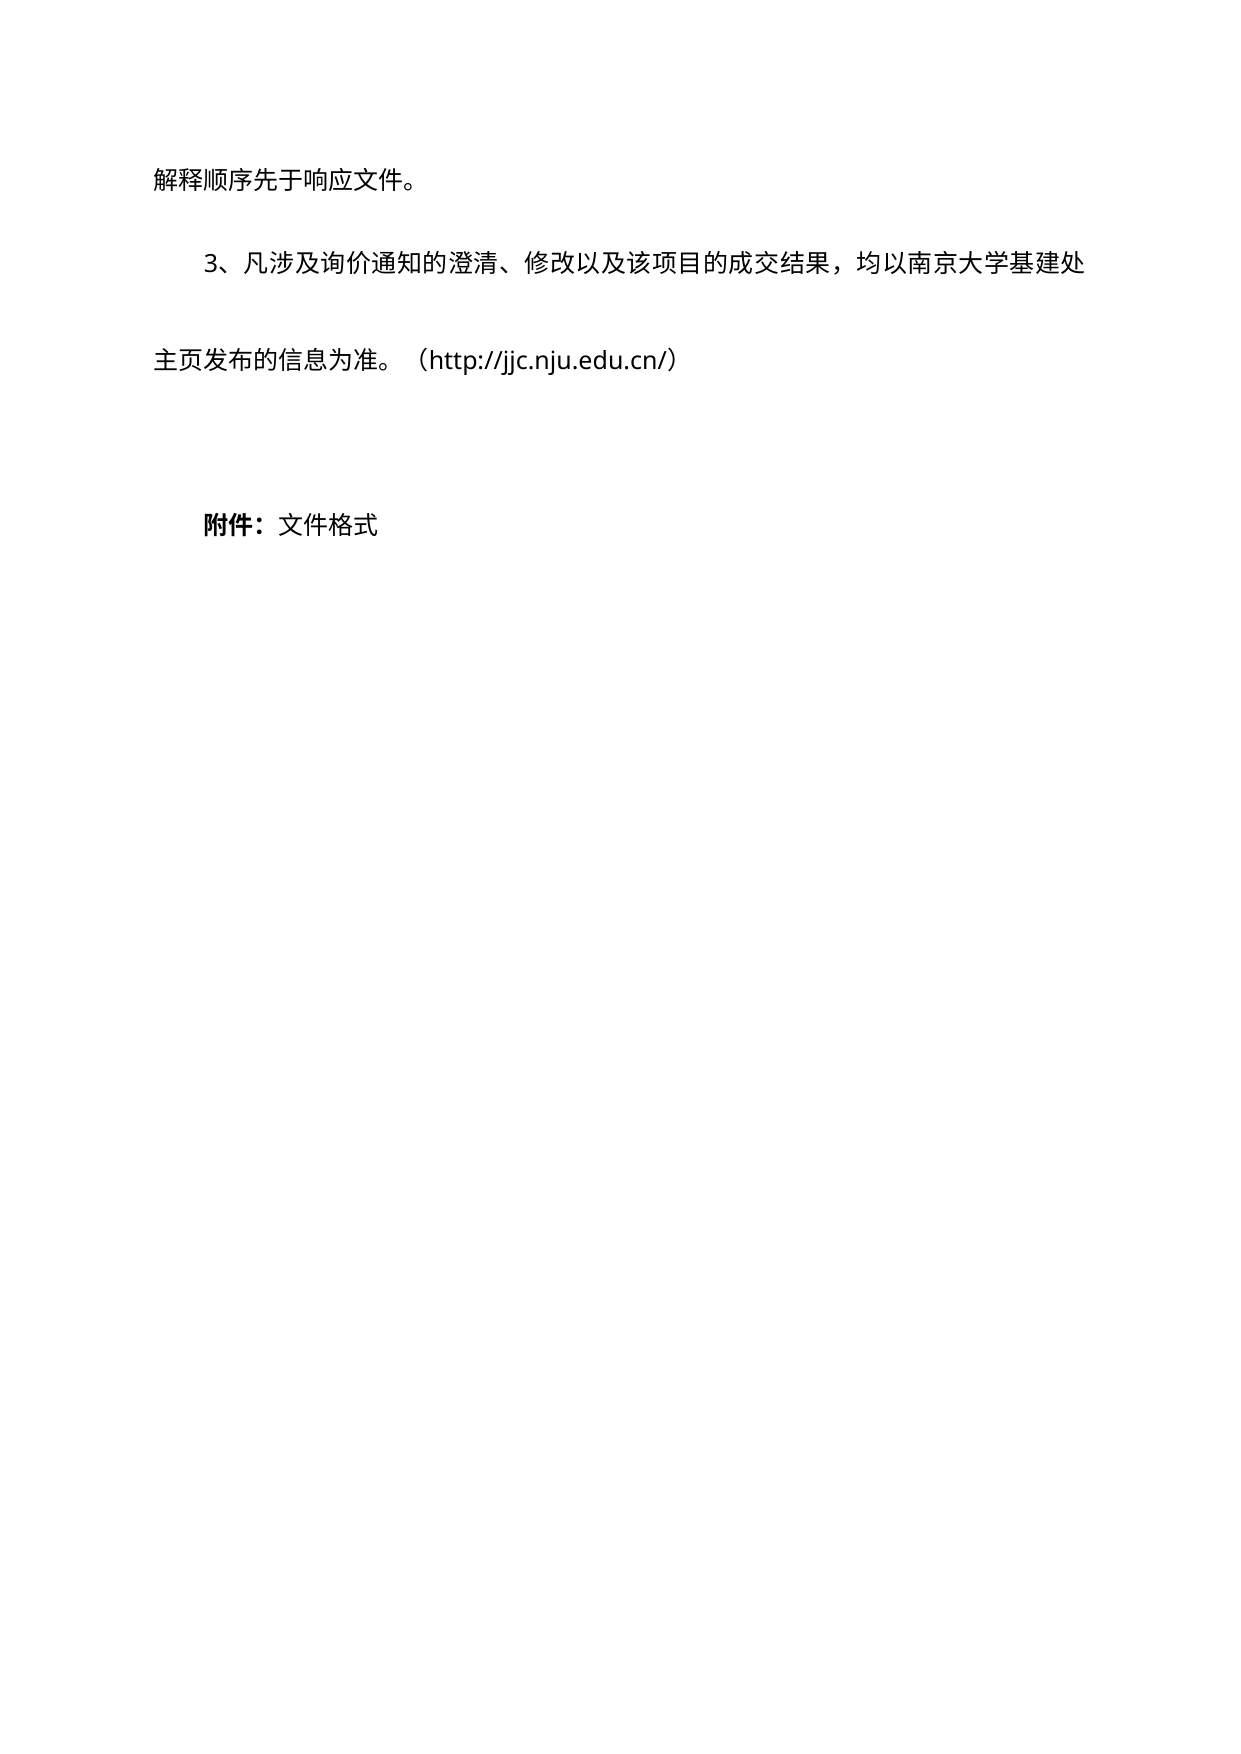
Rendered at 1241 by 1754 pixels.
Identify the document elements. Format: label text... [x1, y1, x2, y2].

text 附件：文件格式 [153, 491, 1087, 556]
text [153, 146, 1087, 211]
text 3、凡涉及询价通知的澄清、修改以及该项目的成交结果，均以南京大学基建处主页发布的信息为准。（http://jjc.nju.edu.cn/） [153, 229, 1087, 391]
